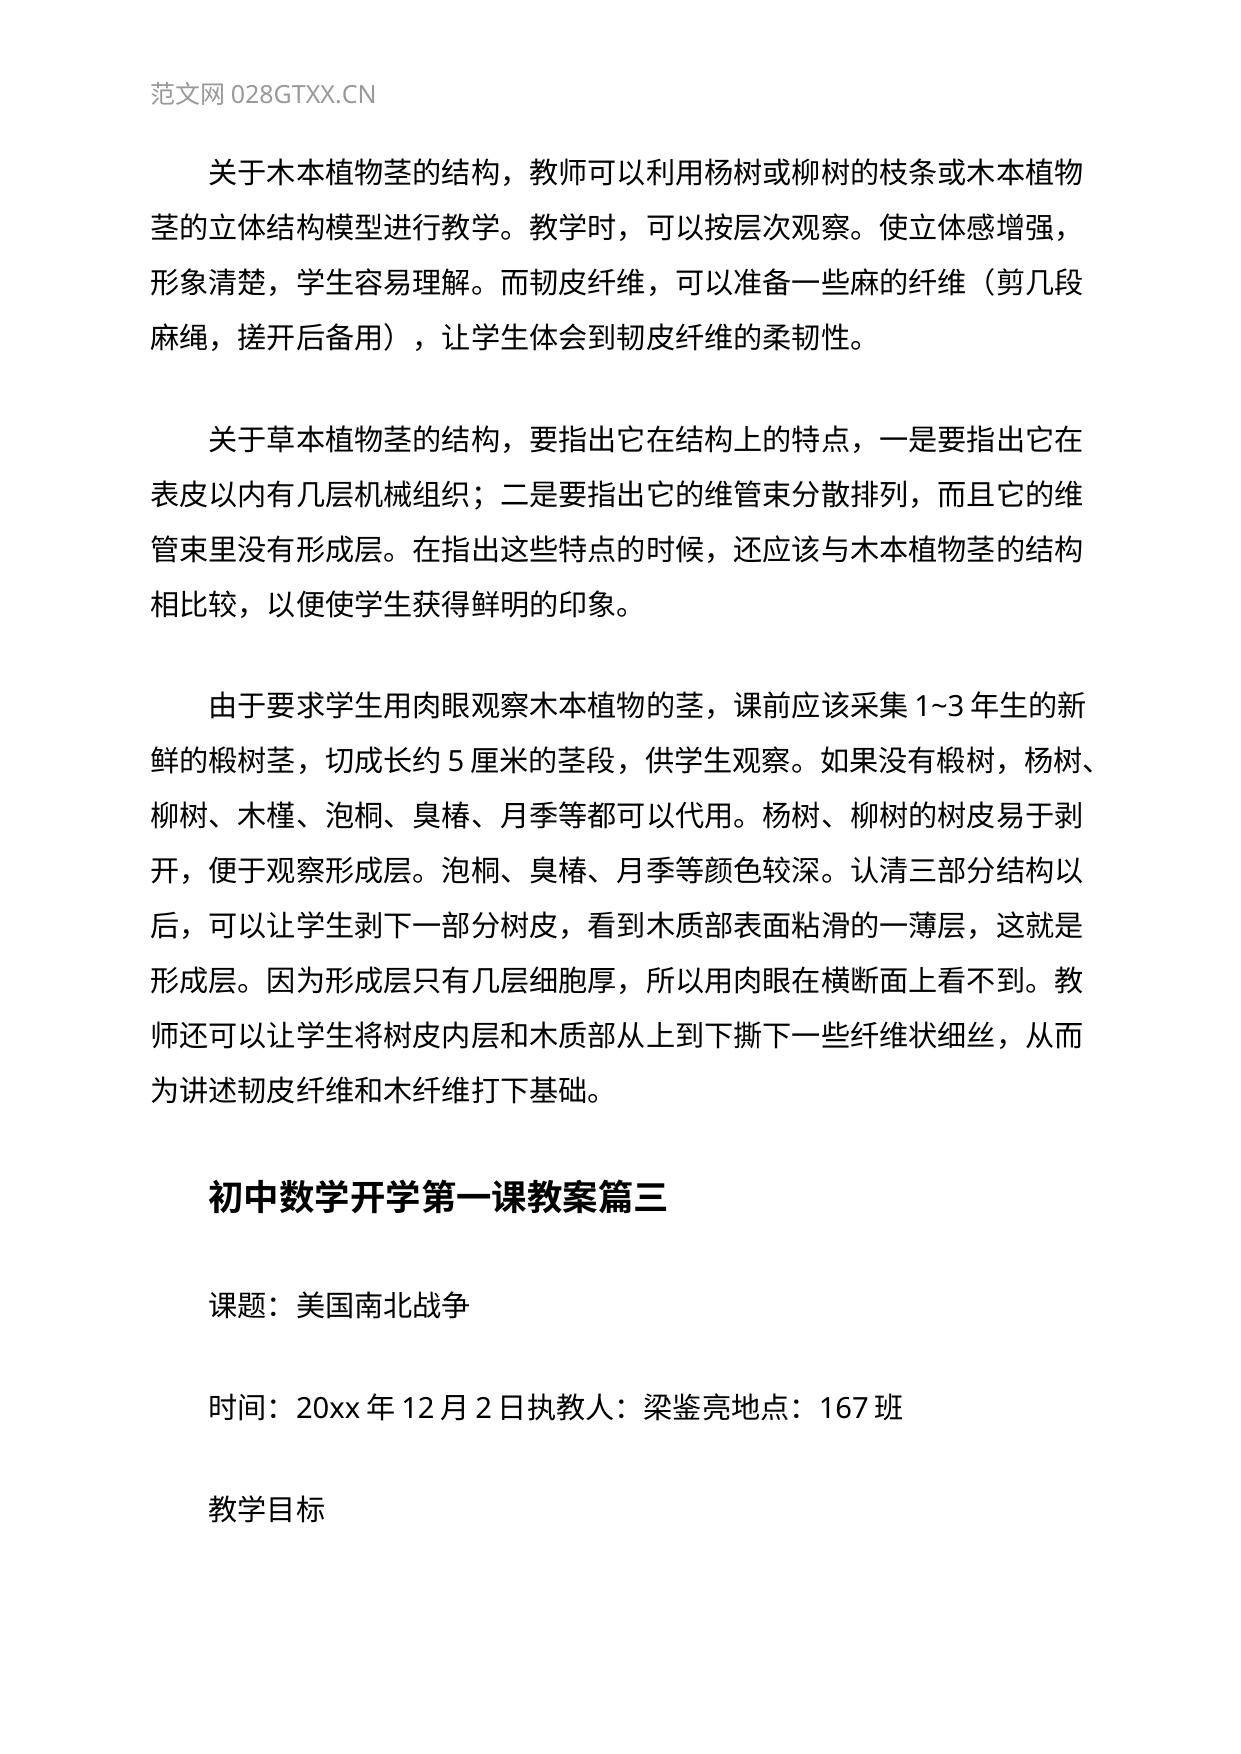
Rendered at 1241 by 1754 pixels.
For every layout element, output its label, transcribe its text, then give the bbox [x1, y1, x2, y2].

text 课题：美国南北战争 [150, 1283, 1090, 1325]
text 时间：20xx年12月2日执教人：梁鉴亮地点：167班 [150, 1384, 1090, 1427]
text 由于要求学生用肉眼观察木本植物的茎，课前应该采集1~3年生的新鲜的椴树茎，切成长约5厘米的茎段，供学生观察。如果没有椴树，杨树、柳树、木槿、泡桐、臭椿、月季等都可以代用。杨树、柳树的树皮易于剥开，便于观察形成层。泡桐、臭椿、月季等颜色较深。认清三部分结构以后，可以让学生剥下一部分树皮，看到木质部表面粘滑的一薄层，这就是形成层。因为形成层只有几层细胞厚，所以用肉眼在横断面上看不到。教师还可以让学生将树皮内层和木质部从上到下撕下一些纤维状细丝，从而为讲述韧皮纤维和木纤维打下基础。 [150, 683, 1090, 1110]
text 教学目标 [150, 1486, 1090, 1529]
text 初中数学开学第一课教案篇三 [150, 1169, 1090, 1220]
text 关于木本植物茎的结构，教师可以利用杨树或柳树的枝条或木本植物茎的立体结构模型进行教学。教学时，可以按层次观察。使立体感增强，形象清楚，学生容易理解。而韧皮纤维，可以准备一些麻的纤维（剪几段麻绳，搓开后备用），让学生体会到韧皮纤维的柔韧性。 [150, 150, 1090, 357]
text 关于草本植物茎的结构，要指出它在结构上的特点，一是要指出它在表皮以内有几层机械组织；二是要指出它的维管束分散排列，而且它的维管束里没有形成层。在指出这些特点的时候，还应该与木本植物茎的结构相比较，以便使学生获得鲜明的印象。 [150, 416, 1090, 623]
